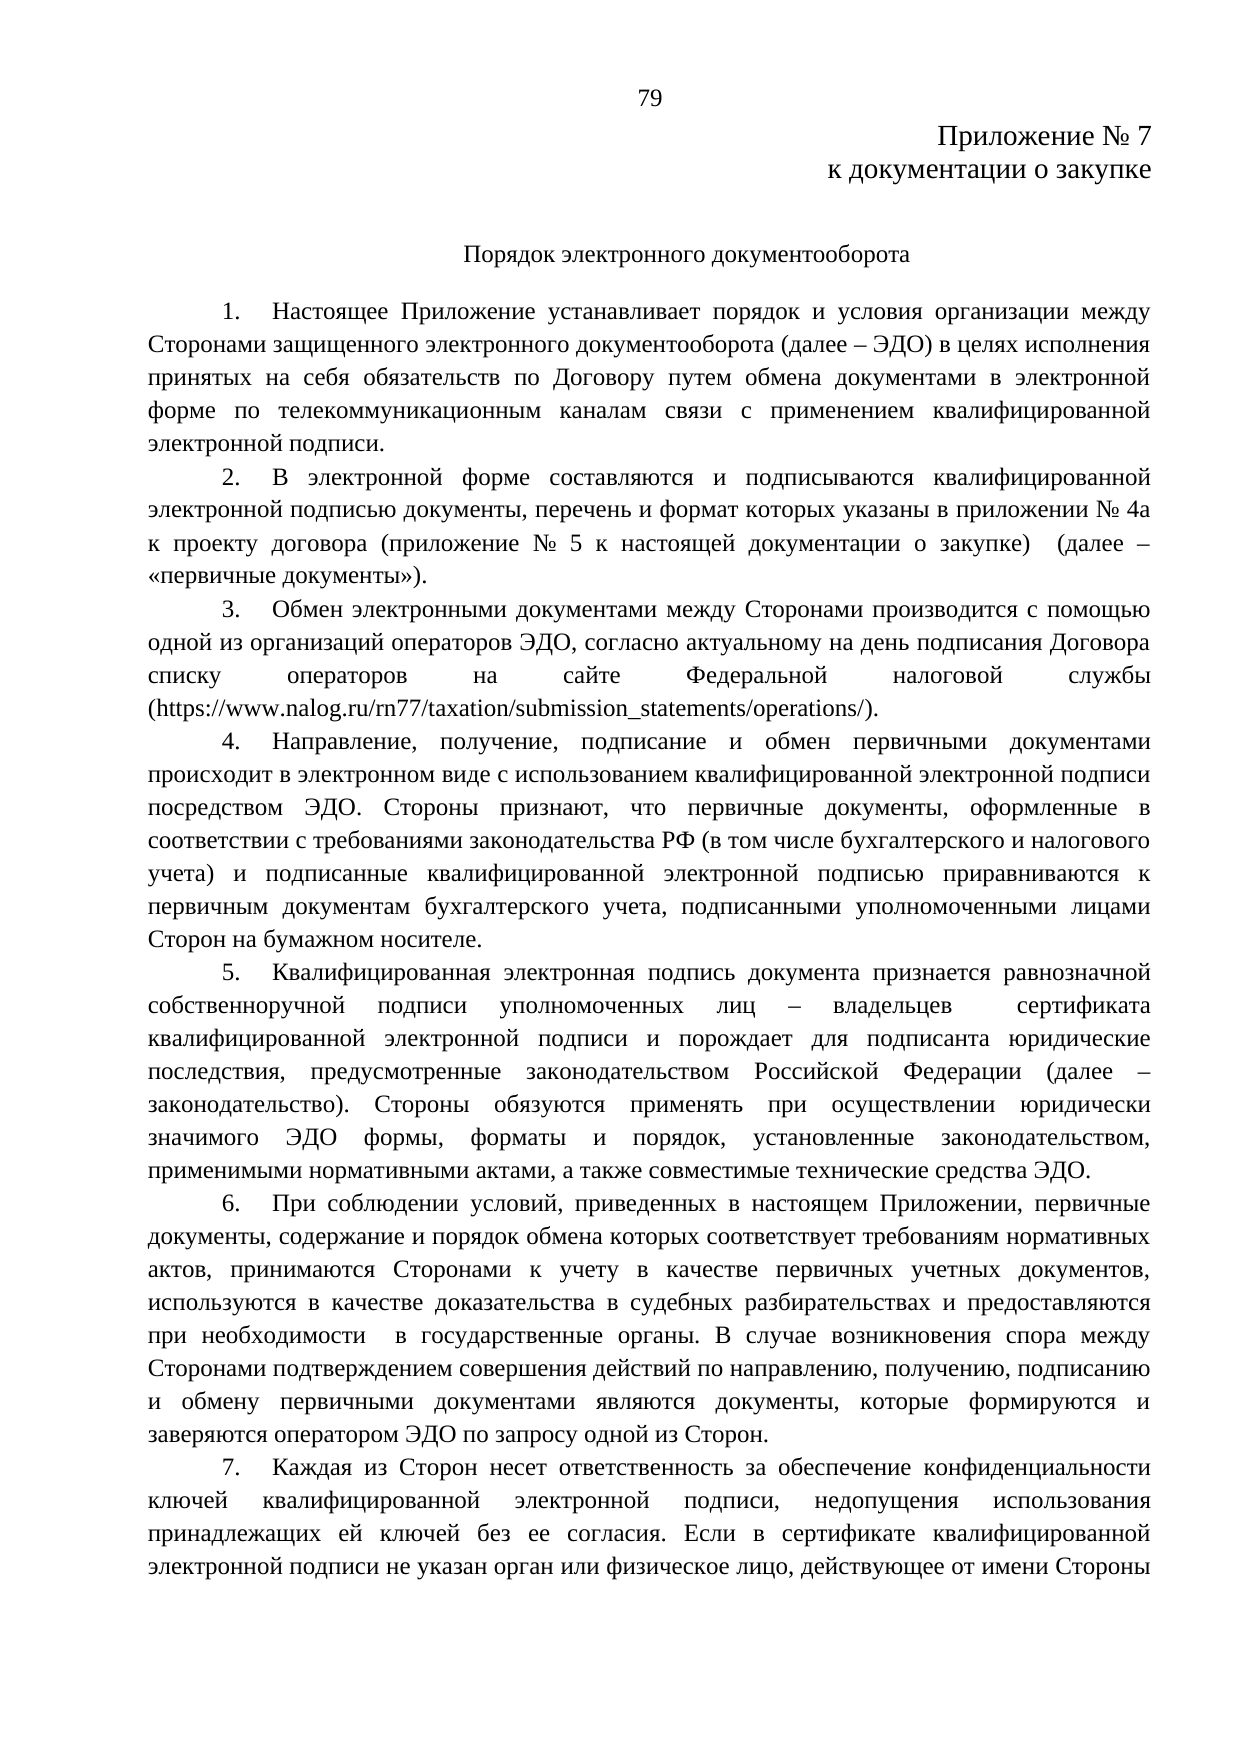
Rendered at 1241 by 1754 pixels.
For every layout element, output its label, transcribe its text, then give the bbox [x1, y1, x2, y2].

list В электронной форме составляются и подписываются квалифицированной электронной подписью документы, перечень и формат которых указаны в приложении № 4а к проекту договора (приложение № 5 к настоящей документации о закупке) (далее – «первичные документы»). [148, 462, 1152, 589]
list При соблюдении условий, приведенных в настоящем Приложении, первичные документы, содержание и порядок обмена которых соответствует требованиям нормативных актов, принимаются Сторонами к учету в качестве первичных учетных документов, используются в качестве доказательства в судебных разбирательствах и предоставляются при необходимости в государственные органы. В случае возникновения спора между Сторонами подтверждением совершения действий по направлению, получению, подписанию и обмену первичными документами являются документы, которые формируются и заверяются оператором ЭДО по запросу одной из Сторон. [148, 1188, 1152, 1448]
list Направление, получение, подписание и обмен первичными документами происходит в электронном виде с использованием квалифицированной электронной подписи посредством ЭДО. Стороны признают, что первичные документы, оформленные в соответствии с требованиями законодательства РФ (в том числе бухгалтерского и налогового учета) и подписанные квалифицированной электронной подписью приравниваются к первичным документам бухгалтерского учета, подписанными уполномоченными лицами Сторон на бумажном носителе. [148, 726, 1152, 953]
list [148, 1452, 1152, 1580]
list Обмен электронными документами между Сторонами производится с помощью одной из организаций операторов ЭДО, согласно актуальному на день подписания Договора списку операторов на сайте Федеральной налоговой службы (https://www.nalog.ru/rn77/taxation/submission_statements/operations/). [148, 594, 1152, 721]
list Квалифицированная электронная подпись документа признается равнозначной собственноручной подписи уполномоченных лиц – владельцев сертификата квалифицированной электронной подписи и порождает для подписанта юридические последствия, предусмотренные законодательством Российской Федерации (далее – законодательство). Стороны обязуются применять при осуществлении юридически значимого ЭДО формы, форматы и порядок, установленные законодательством, применимыми нормативными актами, а также совместимые технические средства ЭДО. [148, 957, 1152, 1184]
text Приложение № 7 [148, 118, 1152, 152]
text к документации о закупке [148, 152, 1152, 185]
list Настоящее Приложение устанавливает порядок и условия организации между Сторонами защищенного электронного документооборота (далее – ЭДО) в целях исполнения принятых на себя обязательств по Договору путем обмена документами в электронной форме по телекоммуникационным каналам связи с применением квалифицированной электронной подписи. [148, 296, 1152, 457]
text Порядок электронного документооборота [148, 239, 1152, 268]
